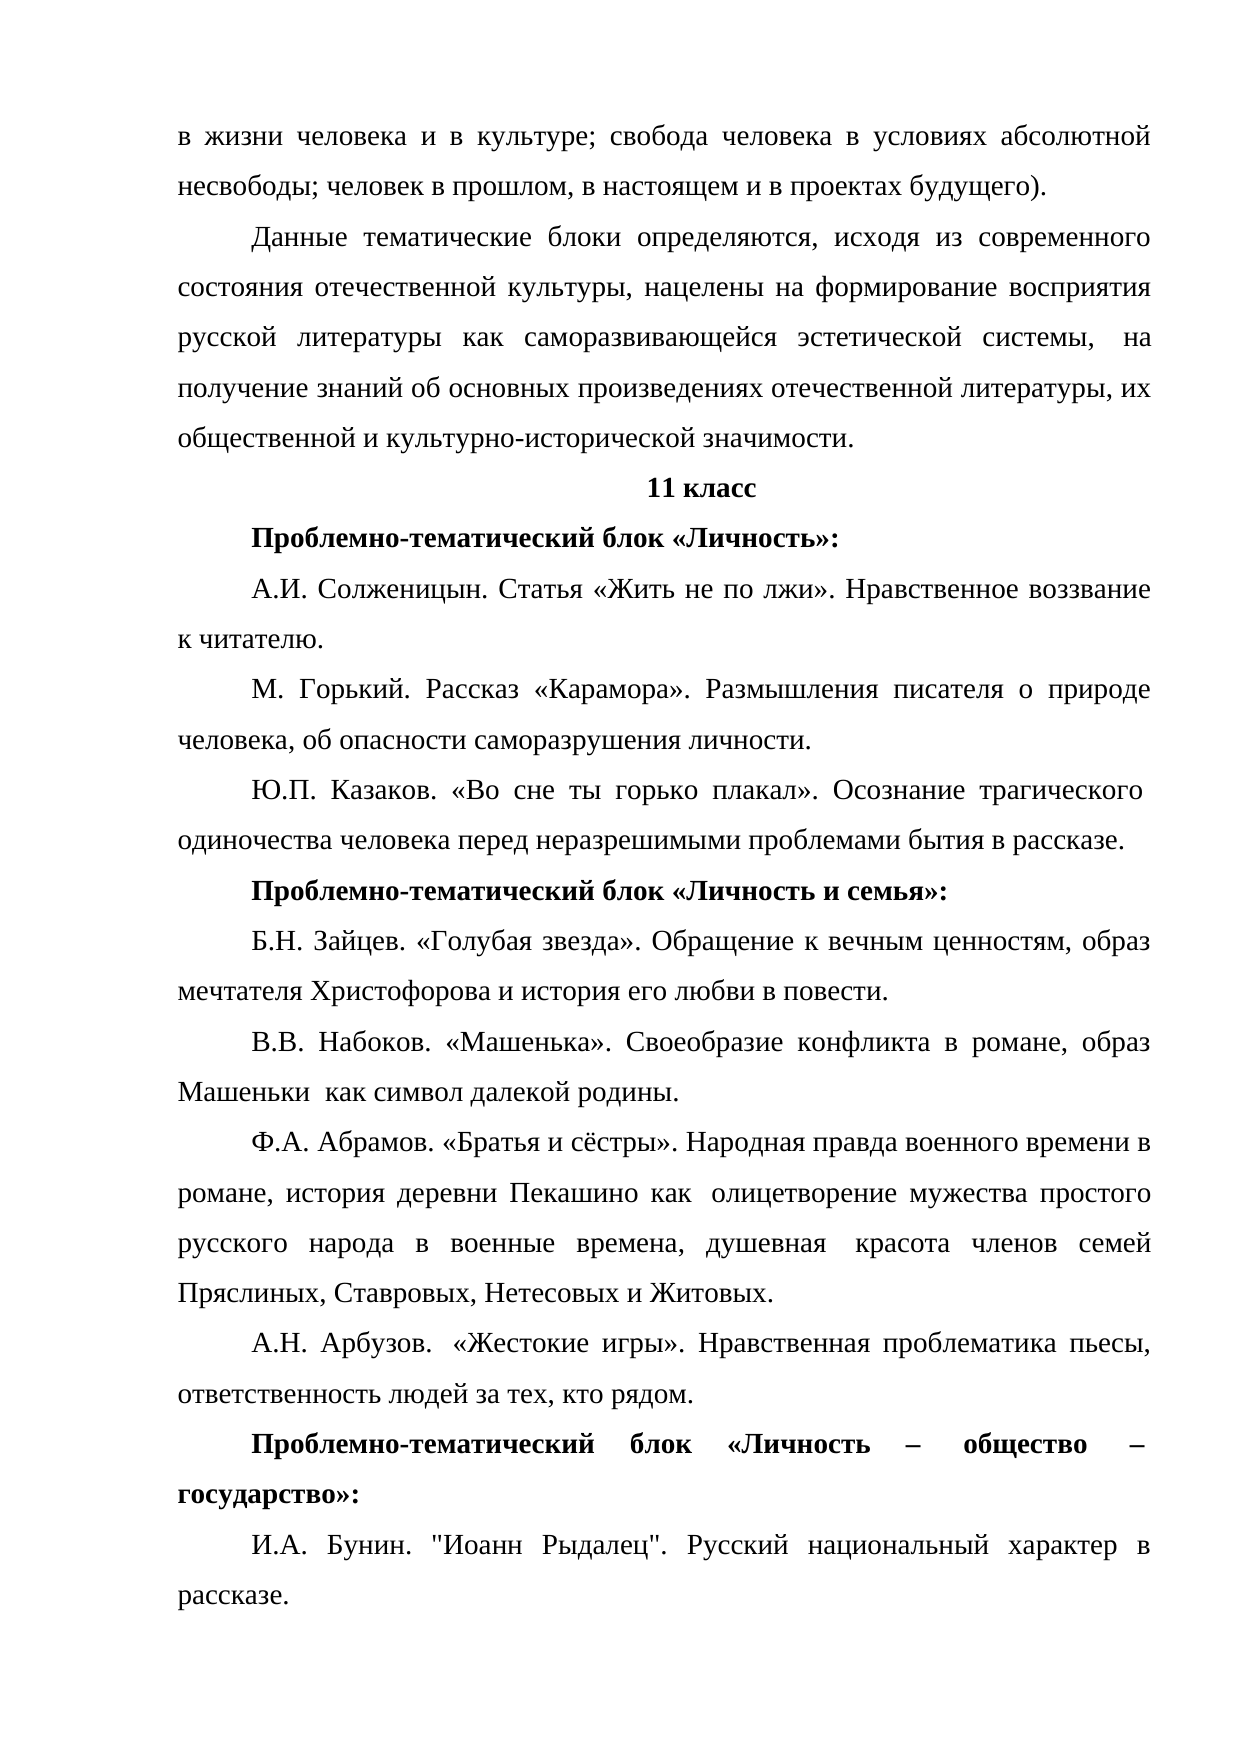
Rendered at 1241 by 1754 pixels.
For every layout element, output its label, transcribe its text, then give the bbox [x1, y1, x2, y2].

text Проблемно-тематический блок «Личность»: [177, 521, 1152, 554]
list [177, 118, 1152, 202]
text А.Н. Арбузов. «Жестокие игры». Нравственная проблематика пьесы, ответственность людей за тех, кто рядом. [177, 1326, 1152, 1409]
text Ю.П. Казаков. «Во сне ты горько плакал». Осознание трагического одиночества человека перед неразрешимыми проблемами бытия в рассказе. [177, 772, 1152, 856]
text 11 класс [177, 470, 1152, 504]
text В.В. Набоков. «Машенька». Своеобразие конфликта в романе, образ Машеньки как символ далекой родины. [177, 1024, 1152, 1108]
text М. Горький. Рассказ «Карамора». Размышления писателя о природе человека, об опасности саморазрушения личности. [177, 672, 1152, 755]
text Ф.А. Абрамов. «Братья и сёстры». Народная правда военного времени в романе, история деревни Пекашино как олицетворение мужества простого русского народа в военные времена, душевная красота членов семей Пряслиных, Ставровых, Нетесовых и Житовых. [177, 1124, 1152, 1309]
text А.И. Солженицын. Статья «Жить не по лжи». Нравственное воззвание к читателю. [177, 571, 1152, 655]
text Проблемно-тематический блок «Личность – общество – государство»: [177, 1426, 1152, 1510]
text И.А. Бунин. "Иоанн Рыдалец". Русский национальный характер в рассказе. [177, 1527, 1152, 1611]
text Данные тематические блоки определяются, исходя из современного состояния отечественной культуры, нацелены на формирование восприятия русской литературы как саморазвивающейся эстетической системы, на получение знаний об основных произведениях отечественной литературы, их общественной и культурно-исторической значимости. [177, 219, 1152, 453]
text Б.Н. Зайцев. «Голубая звезда». Обращение к вечным ценностям, образ мечтателя Христофорова и история его любви в повести. [177, 923, 1152, 1007]
text Проблемно-тематический блок «Личность и семья»: [177, 873, 1152, 906]
